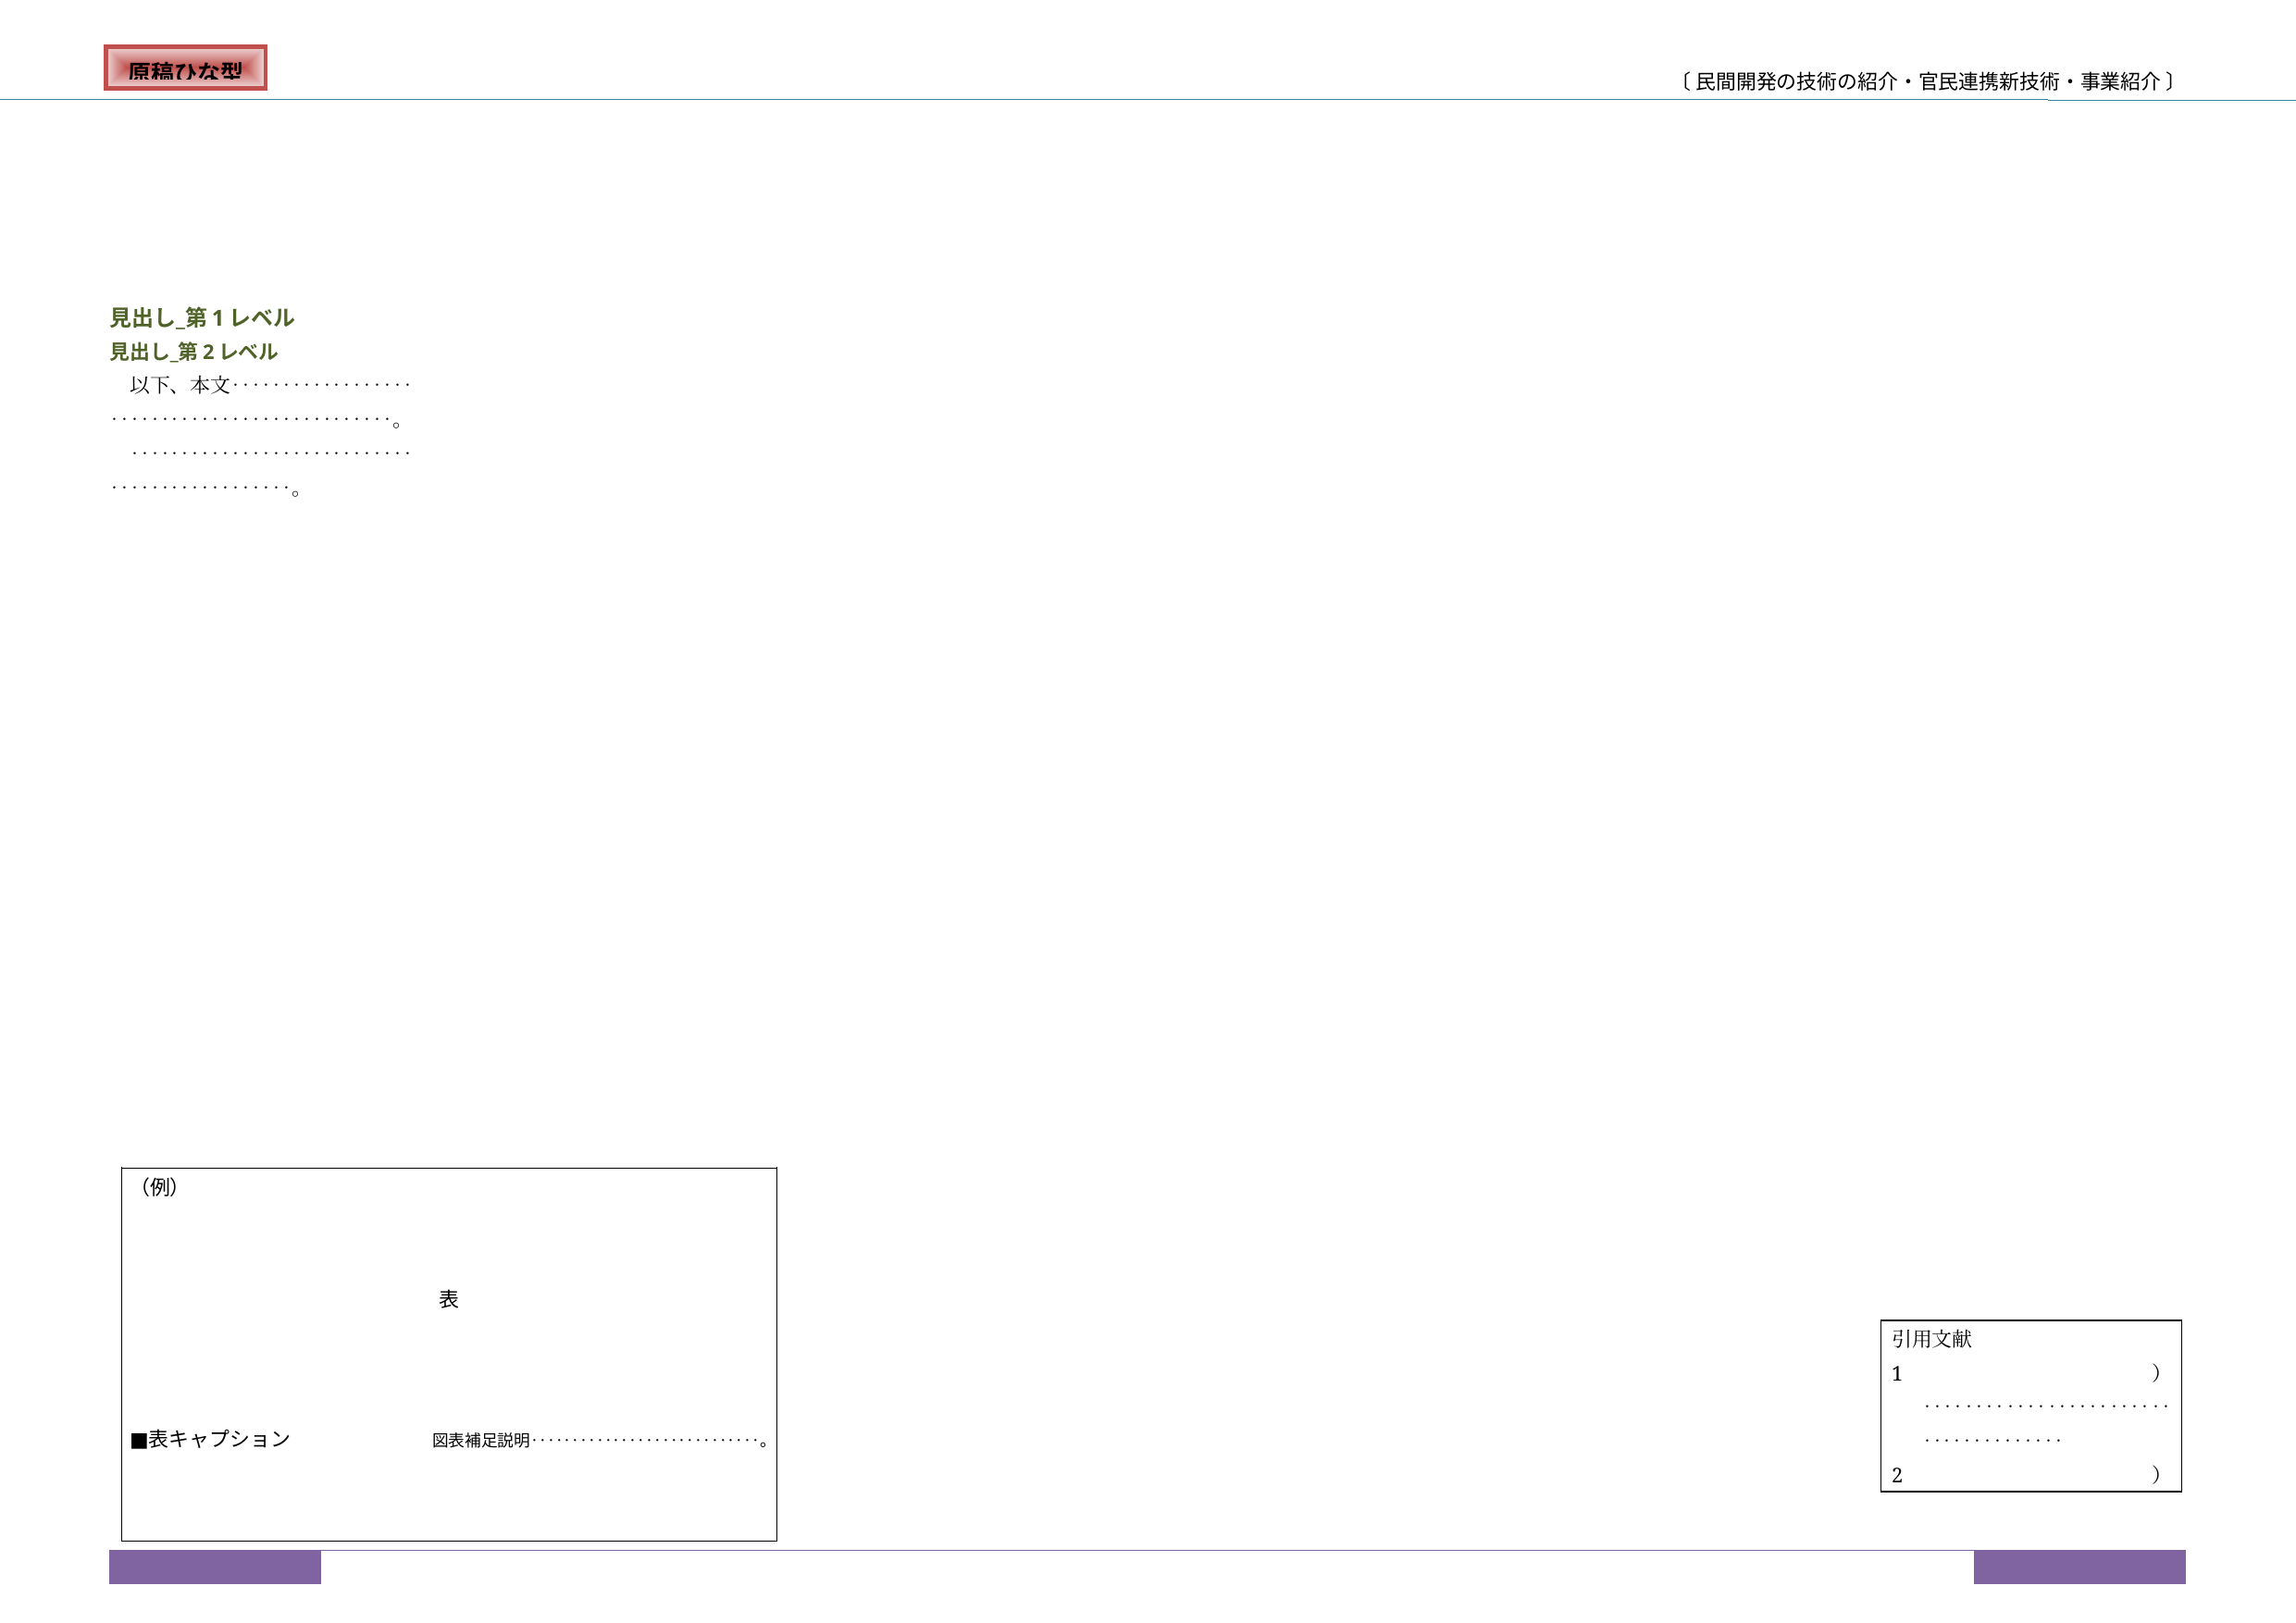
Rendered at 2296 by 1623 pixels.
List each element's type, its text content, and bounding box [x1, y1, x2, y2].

table_header 引用文献 1）‥‥‥‥‥‥‥‥‥‥‥‥‥‥‥‥‥‥‥ 2）‥‥‥‥‥‥‥‥‥‥‥‥‥‥‥‥‥‥‥ 3）‥‥‥‥‥‥‥‥‥‥‥‥‥‥‥‥‥‥‥ 4）‥‥‥‥‥‥‥‥‥‥‥‥‥‥‥‥‥‥‥ 5）‥‥‥‥‥‥‥‥‥‥‥‥‥‥‥‥‥‥‥ [1881, 1321, 2181, 1491]
text 表 [130, 1283, 768, 1313]
text ■表キャプション 図表補足説明‥‥‥‥‥‥‥‥‥‥‥‥‥‥。 [122, 1423, 776, 1455]
text ‥‥‥‥‥‥‥‥‥‥‥‥‥‥‥‥‥‥‥‥‥‥‥。 [109, 435, 417, 503]
text 見出し_第1レベル [109, 299, 417, 333]
text （例） [122, 1170, 776, 1201]
text 見出し_第2レベル [109, 333, 417, 367]
text 以下、本文‥‥‥‥‥‥‥‥‥‥‥‥‥‥‥‥‥‥‥‥‥‥‥。 [109, 367, 417, 435]
